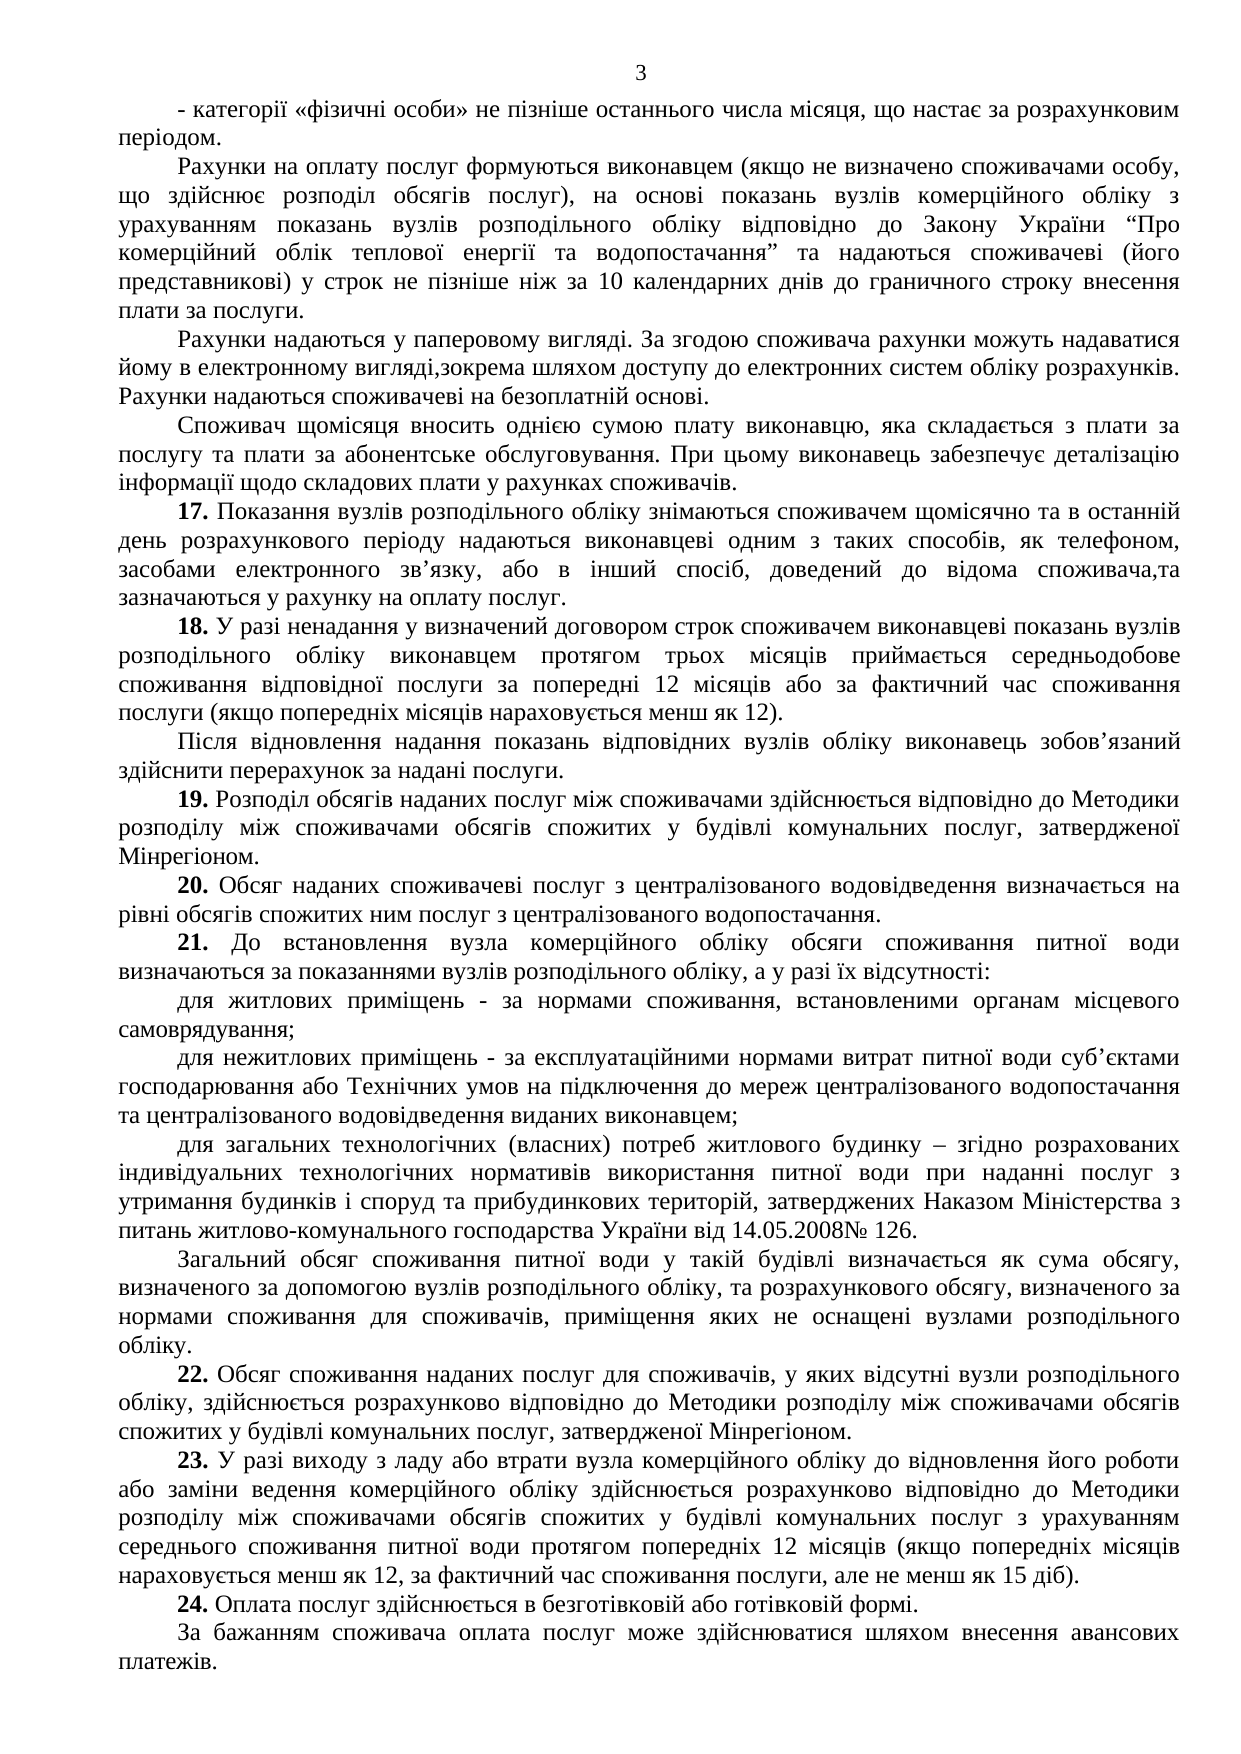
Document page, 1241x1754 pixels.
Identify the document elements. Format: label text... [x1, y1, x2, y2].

text Рахунки надаються у паперовому вигляді. За згодою споживача рахунки можуть надаватися йому в електронному вигляді,зокрема шляхом доступу до електронних систем обліку розрахунків. Рахунки надаються споживачеві на безоплатній основі. [118, 324, 1181, 410]
text Загальний обсяг споживання питної води у такій будівлі визначається як сума обсягу, визначеного за допомогою вузлів розподільного обліку, та розрахункового обсягу, визначеного за нормами споживання для споживачів, приміщення яких не оснащені вузлами розподільного обліку. [118, 1244, 1181, 1359]
text - категорії «фізичні особи» не пізніше останнього числа місяця, що настає за розрахунковим періодом. [118, 94, 1181, 151]
list Оплата послуг здійснюється в безготівковій або готівковій формі. [177, 1589, 1192, 1617]
text для нежитлових приміщень - за експлуатаційними нормами витрат питної води суб’єктами господарювання або Технічних умов на підключення до мереж централізованого водопостачання та централізованого водовідведення виданих виконавцем; [118, 1042, 1181, 1129]
text За бажанням споживача оплата послуг може здійснюватися шляхом внесення авансових платежів. [118, 1617, 1181, 1675]
text для загальних технологічних (власних) потреб житлового будинку – згідно розрахованих індивідуальних технологічних нормативів використання питної води при наданні послуг з утримання будинків і споруд та прибудинкових територій, затверджених Наказом Міністерства з питань житлово-комунального господарства України від 14.05.2008№ 126. [118, 1129, 1181, 1244]
list У разі ненадання у визначений договором строк споживачем виконавцеві показань вузлів розподільного обліку виконавцем протягом трьох місяців приймається середньодобове споживання відповідної послуги за попередні 12 місяців або за фактичний час споживання послуги (якщо попередніх місяців нараховується менш як 12). [118, 611, 1181, 726]
list Обсяг споживання наданих послуг для споживачів, у яких відсутні вузли розподільного обліку, здійснюється розрахунково відповідно до Методики розподілу між споживачами обсягів спожитих у будівлі комунальних послуг, затвердженої Мінрегіоном. [118, 1359, 1181, 1445]
text для житлових приміщень - за нормами споживання, встановленими органам місцевого самоврядування; [118, 985, 1181, 1042]
text Після відновлення надання показань відповідних вузлів обліку виконавець зобов’язаний здійснити перерахунок за надані послуги. [118, 726, 1182, 784]
text Споживач щомісяця вносить однією сумою плату виконавцю, яка складається з плати за послугу та плати за абонентське обслуговування. При цьому виконавець забезпечує деталізацію інформації щодо складових плати у рахунках споживачів. [118, 410, 1181, 496]
list Обсяг наданих споживачеві послуг з централізованого водовідведення визначається на рівні обсягів спожитих ним послуг з централізованого водопостачання. [118, 870, 1181, 927]
text Рахунки на оплату послуг формуються виконавцем (якщо не визначено споживачами особу, що здійснює розподіл обсягів послуг), на основі показань вузлів комерційного обліку з урахуванням показань вузлів розподільного обліку відповідно до Закону України “Про комерційний облік теплової енергії та водопостачання” та надаються споживачеві (його представникові) у строк не пізніше ніж за 10 календарних днів до граничного строку внесення плати за послуги. [118, 151, 1181, 324]
list У разі виходу з ладу або втрати вузла комерційного обліку до відновлення його роботи або заміни ведення комерційного обліку здійснюється розрахунково відповідно до Методики розподілу між споживачами обсягів спожитих у будівлі комунальних послуг з урахуванням середнього споживання питної води протягом попередніх 12 місяців (якщо попередніх місяців нараховується менш як 12, за фактичний час споживання послуги, але не менш як 15 діб). [118, 1445, 1181, 1589]
list Показання вузлів розподільного обліку знімаються споживачем щомісячно та в останній день розрахункового періоду надаються виконавцеві одним з таких способів, як телефоном, засобами електронного зв’язку, або в інший спосіб, доведений до відома споживача,та зазначаються у рахунку на оплату послуг. [118, 496, 1181, 611]
list До встановлення вузла комерційного обліку обсяги споживання питної води визначаються за показаннями вузлів розподільного обліку, а у разі їх відсутності: [118, 927, 1180, 985]
list Розподіл обсягів наданих послуг між споживачами здійснюється відповідно до Методики розподілу між споживачами обсягів спожитих у будівлі комунальних послуг, затвердженої Мінрегіоном. [118, 784, 1181, 870]
